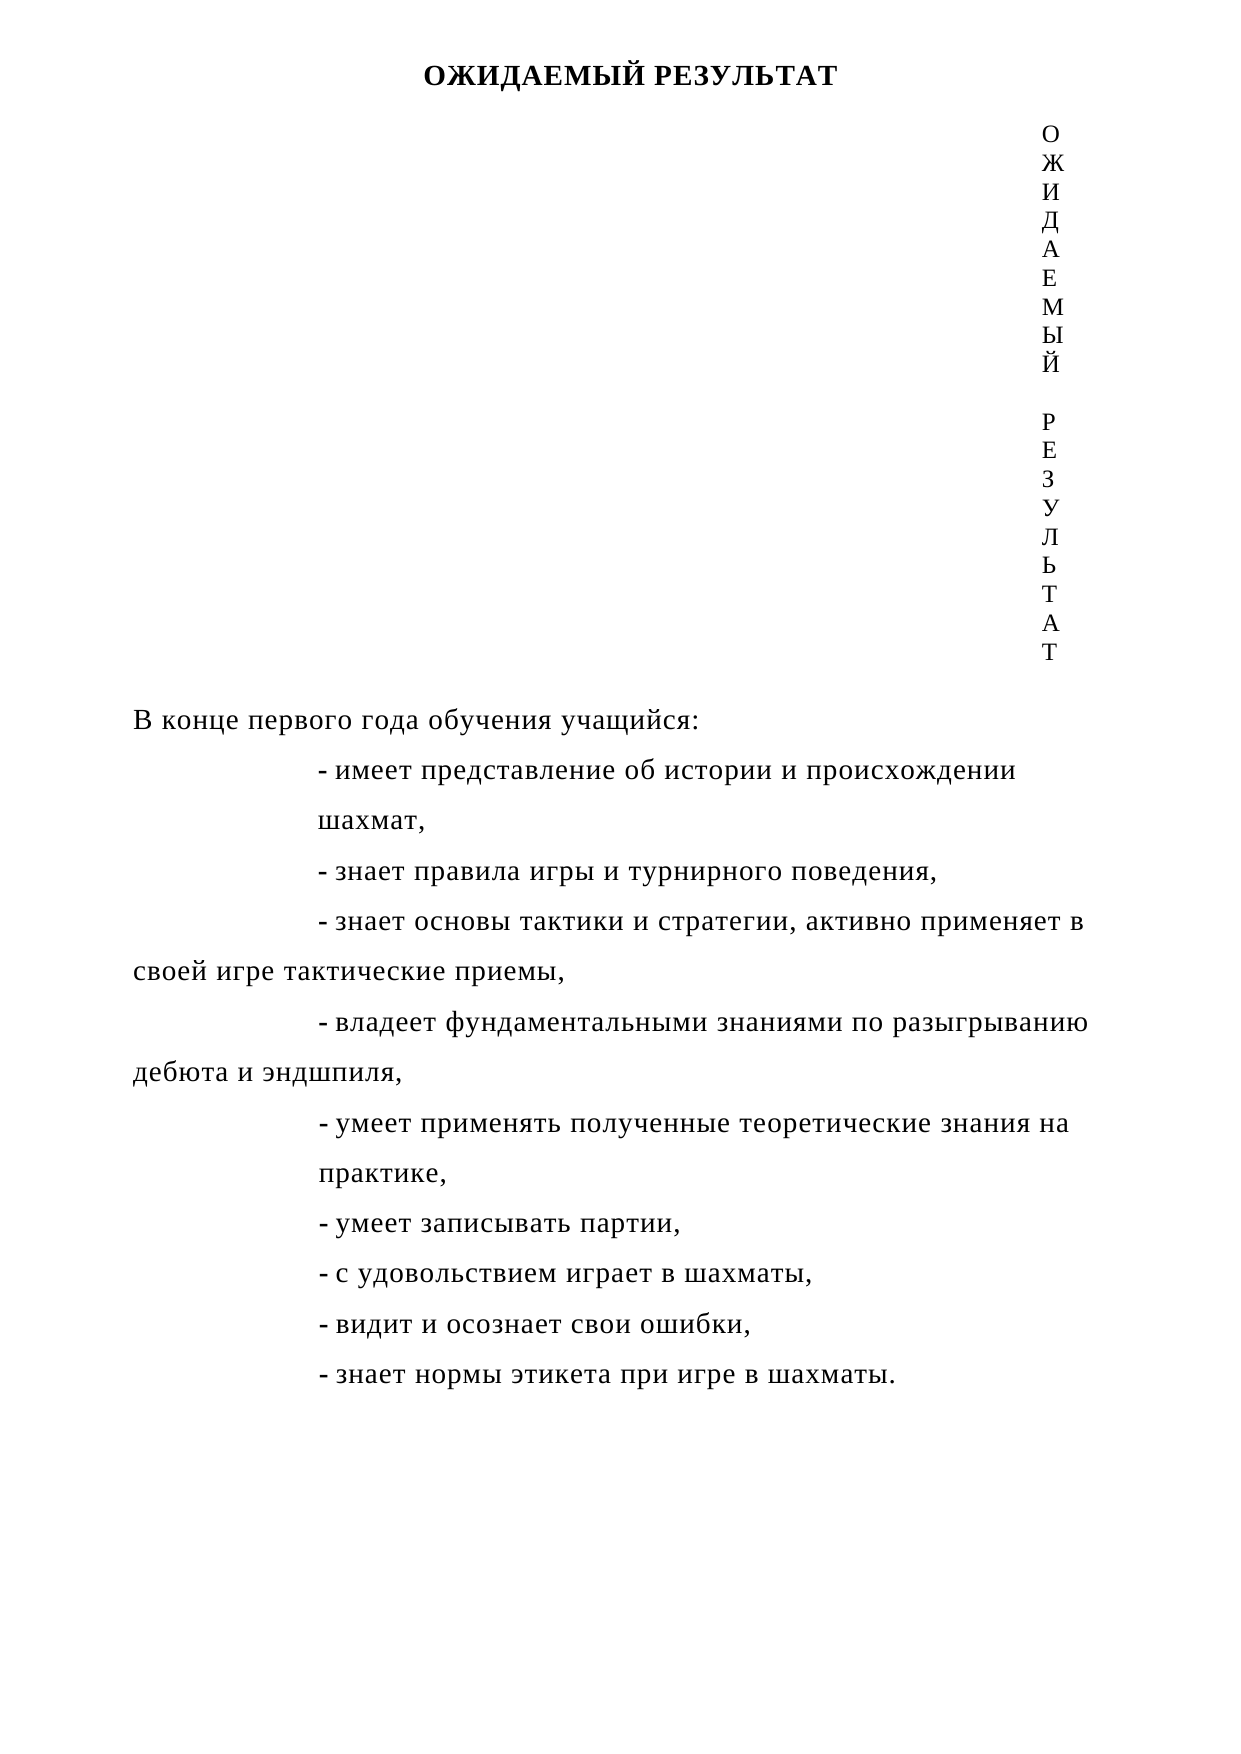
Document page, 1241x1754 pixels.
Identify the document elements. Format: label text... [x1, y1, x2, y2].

text - имеет представление об истории и происхождении шахмат, [318, 752, 1128, 836]
text - видит и осознает свои ошибки, [319, 1306, 1128, 1340]
text - знает основы тактики и стратегии, активно применяет в своей игре тактические приемы, [133, 903, 1128, 987]
text ОЖИДАЕМЫЙ РЕЗУЛЬТАТ [133, 59, 1128, 93]
text - знает правила игры и турнирного поведения, [318, 853, 1128, 886]
text - с удовольствием играет в шахматы, [318, 1256, 1128, 1289]
text - умеет применять полученные теоретические знания на практике, [318, 1105, 1128, 1188]
text - умеет записывать партии, [318, 1205, 1128, 1239]
text - знает нормы этикета при игре в шахматы. [319, 1356, 1128, 1390]
text - владеет фундаментальными знаниями по разыгрыванию дебюта и эндшпиля, [133, 1004, 1128, 1088]
text В конце первого года обучения учащийся: [133, 118, 1128, 735]
